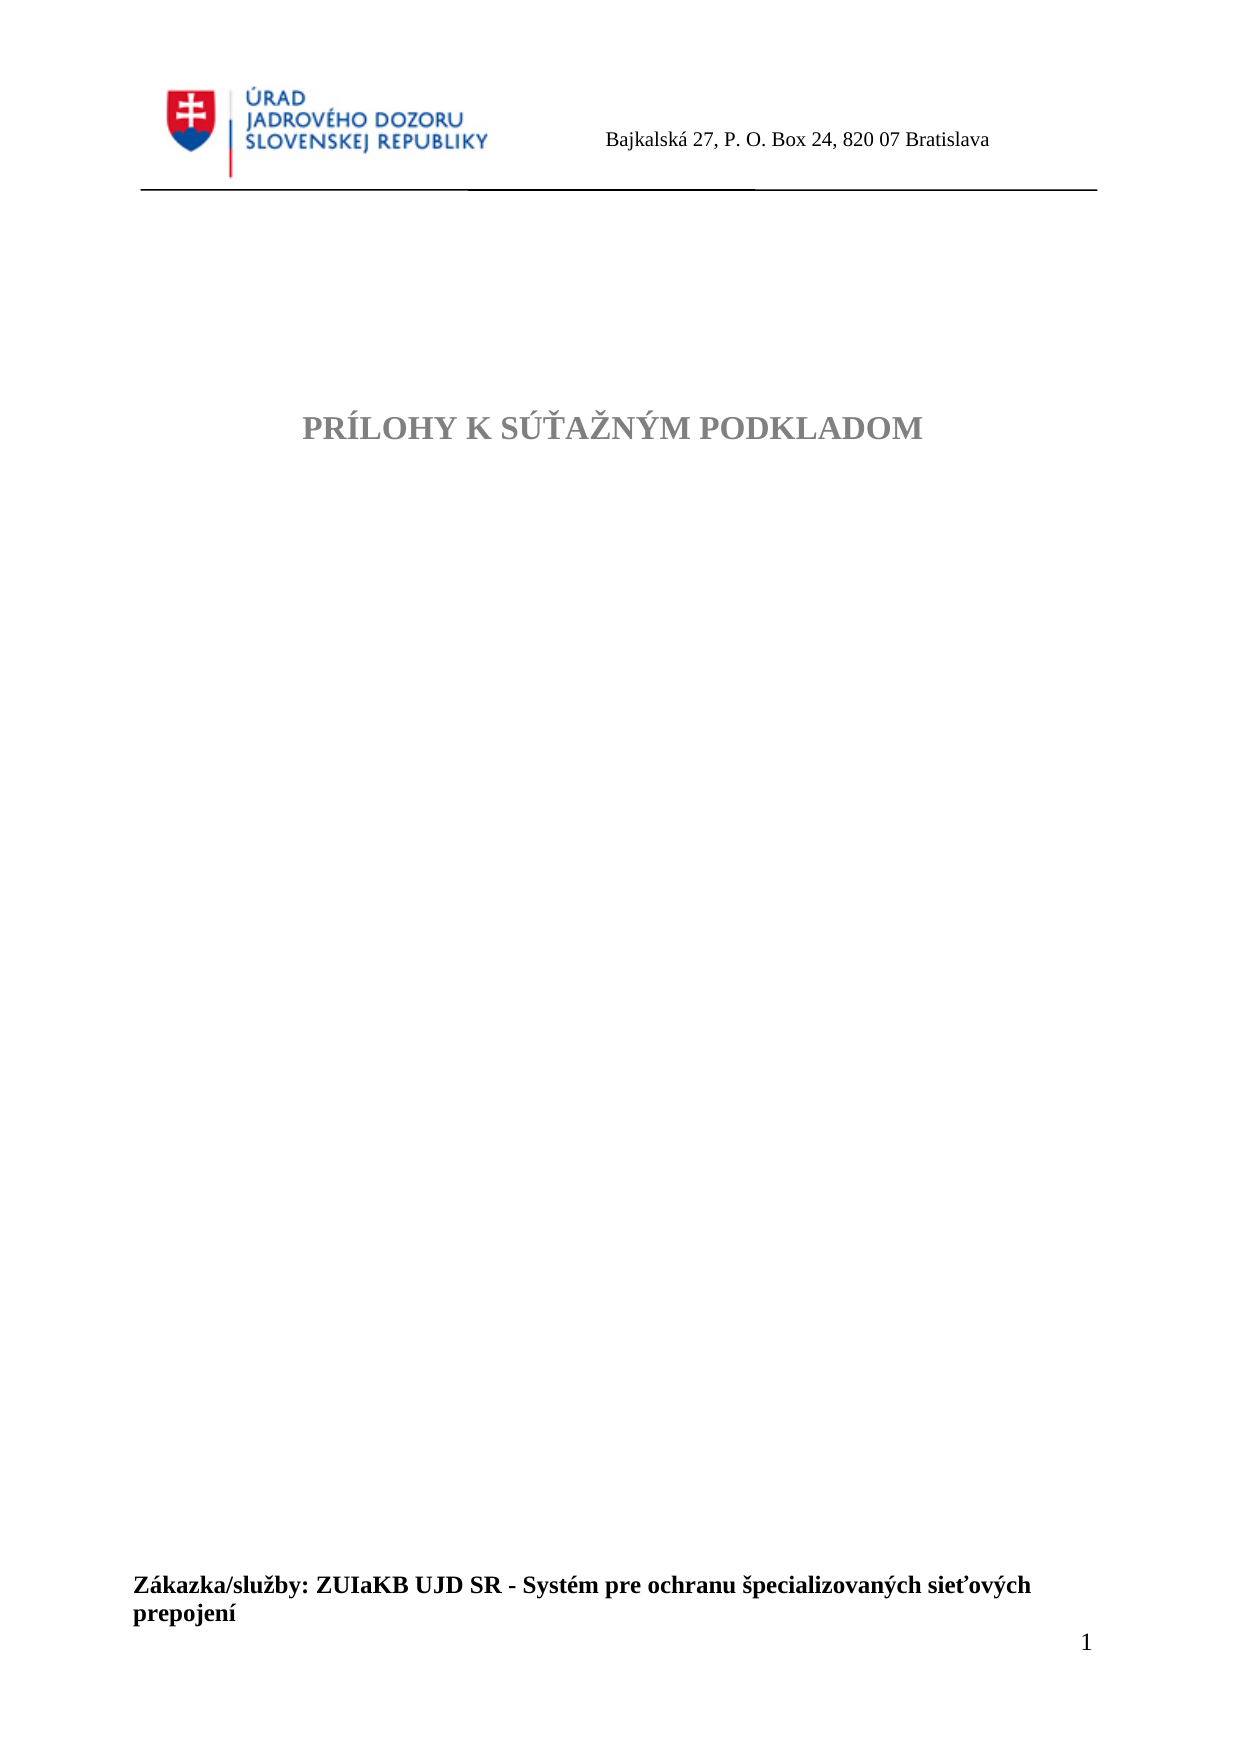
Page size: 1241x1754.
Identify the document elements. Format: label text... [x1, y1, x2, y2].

text Prílohy k súťažným podkladom [133, 409, 1092, 447]
picture [164, 85, 489, 179]
